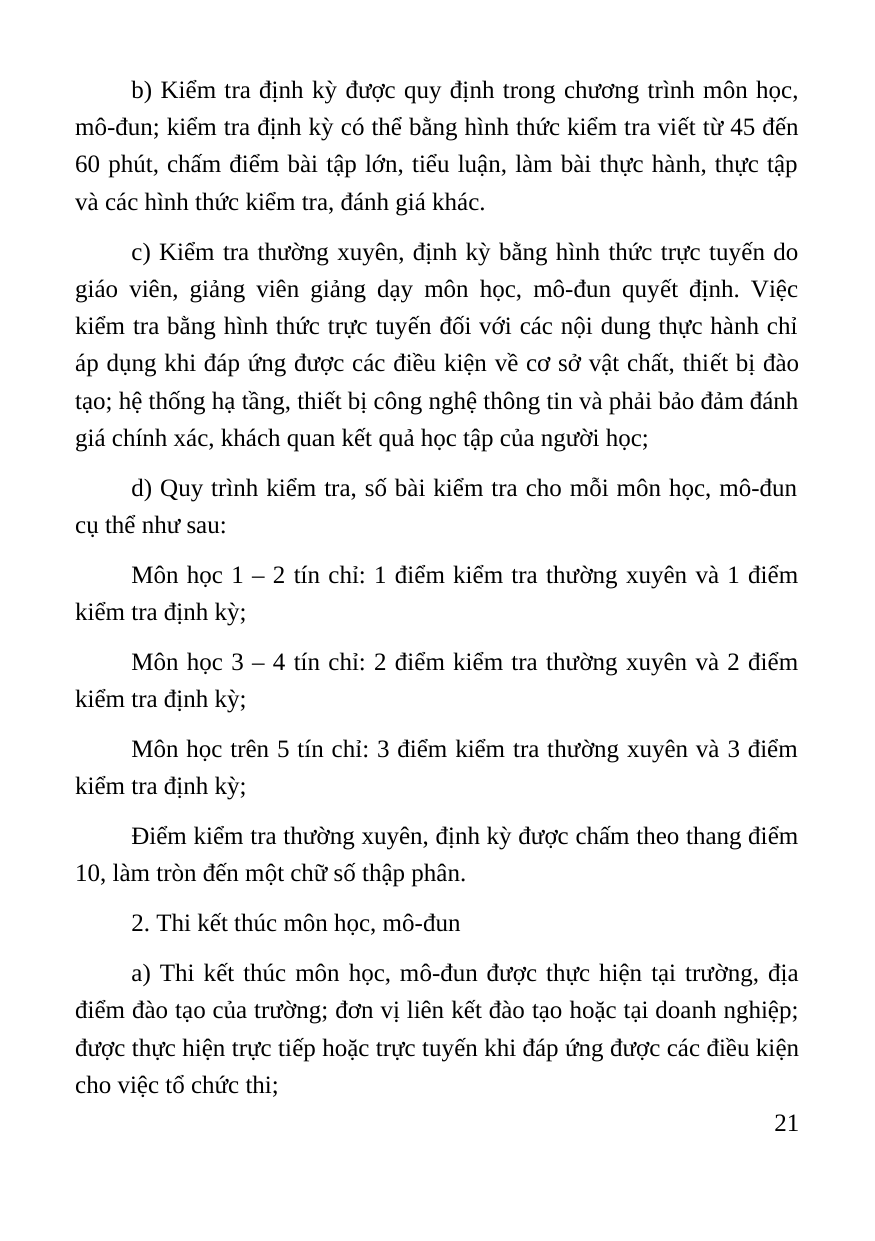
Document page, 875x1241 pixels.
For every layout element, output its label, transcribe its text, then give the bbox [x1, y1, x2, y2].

text Môn học 1 – 2 tín chỉ: 1 điểm kiểm tra thường xuyên và 1 điểm kiểm tra định kỳ; [75, 560, 799, 626]
text c) Kiểm tra thường xuyên, định kỳ bằng hình thức trực tuyến do giáo viên, giảng viên giảng dạy môn học, mô-đun quyết định. Việc kiểm tra bằng hình thức trực tuyến đối với các nội dung thực hành chỉ áp dụng khi đáp ứng được các điều kiện về cơ sở vật chất, thiết bị đào tạo; hệ thống hạ tầng, thiết bị công nghệ thông tin và phải bảo đảm đánh giá chính xác, khách quan kết quả học tập của người học; [75, 237, 799, 452]
text Môn học trên 5 tín chỉ: 3 điểm kiểm tra thường xuyên và 3 điểm kiểm tra định kỳ; [75, 734, 799, 800]
text b) Kiểm tra định kỳ được quy định trong chương trình môn học, mô-đun; kiểm tra định kỳ có thể bằng hình thức kiểm tra viết từ 45 đến 60 phút, chấm điểm bài tập lớn, tiểu luận, làm bài thực hành, thực tập và các hình thức kiểm tra, đánh giá khác. [75, 75, 799, 216]
text Điểm kiểm tra thường xuyên, định kỳ được chấm theo thang điểm 10, làm tròn đến một chữ số thập phân. [75, 821, 799, 887]
text Môn học 3 – 4 tín chỉ: 2 điểm kiểm tra thường xuyên và 2 điểm kiểm tra định kỳ; [75, 647, 799, 713]
text 2. Thi kết thúc môn học, mô-đun [75, 908, 799, 937]
text d) Quy trình kiểm tra, số bài kiểm tra cho mỗi môn học, mô-đun cụ thể như sau: [75, 473, 799, 539]
text a) Thi kết thúc môn học, mô-đun được thực hiện tại trường, địa điểm đào tạo của trường; đơn vị liên kết đào tạo hoặc tại doanh nghiệp; được thực hiện trực tiếp hoặc trực tuyến khi đáp ứng được các điều kiện cho việc tổ chức thi; [75, 958, 799, 1099]
